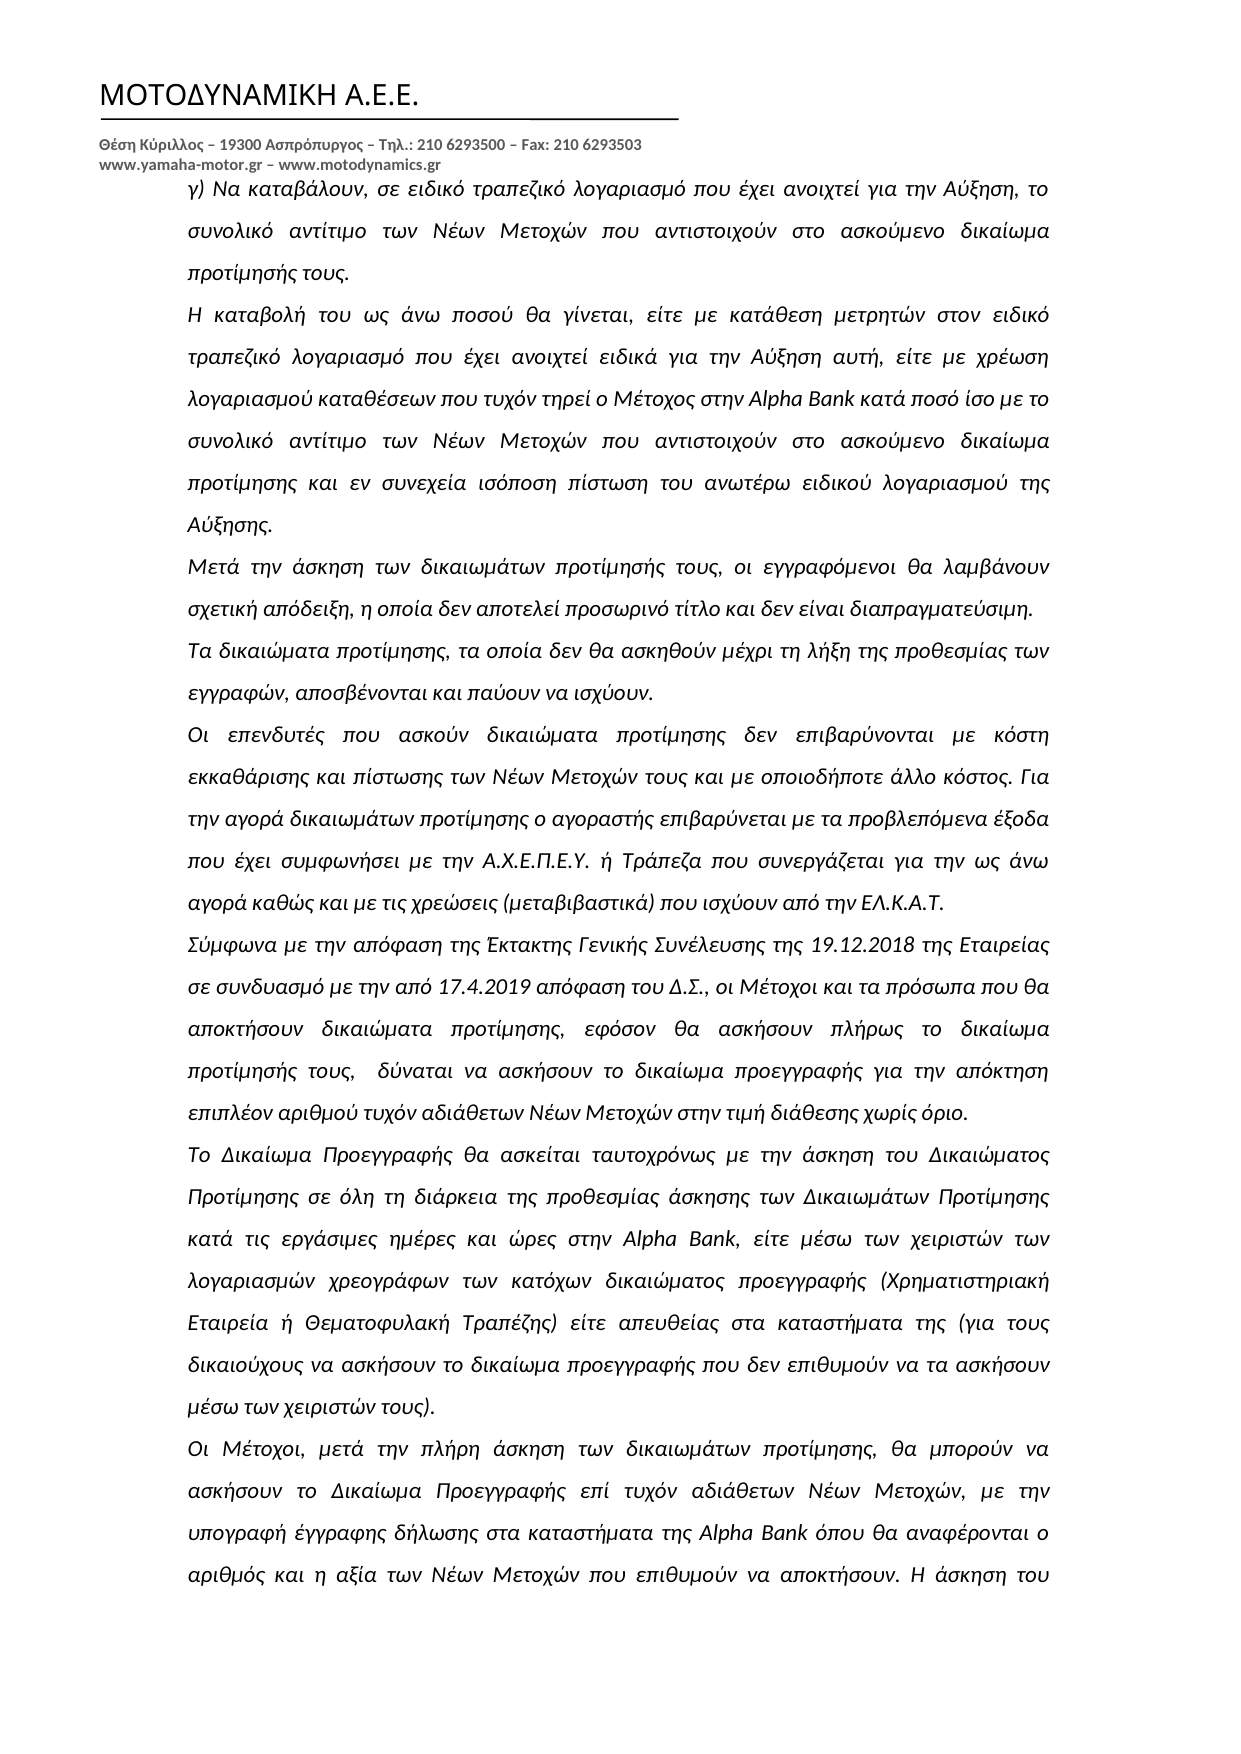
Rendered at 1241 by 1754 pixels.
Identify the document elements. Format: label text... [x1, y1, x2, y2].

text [187, 1434, 1053, 1588]
text Η καταβολή του ως άνω ποσού θα γίνεται, είτε με κατάθεση μετρητών στον ειδικό τραπεζικό λογαριασμό που έχει ανοιχτεί ειδικά για την Αύξηση αυτή, είτε με χρέωση λογαριασμού καταθέσεων που τυχόν τηρεί ο Μέτοχος στην Alpha Bank κατά ποσό ίσο με το συνολικό αντίτιμο των Νέων Μετοχών που αντιστοιχούν στο ασκούμενο δικαίωμα προτίμησης και εν συνεχεία ισόποση πίστωση του ανωτέρω ειδικού λογαριασμού της Αύξησης. [187, 300, 1053, 538]
text Τα δικαιώματα προτίμησης, τα οποία δεν θα ασκηθούν μέχρι τη λήξη της προθεσμίας των εγγραφών, αποσβένονται και παύουν να ισχύουν. [187, 636, 1053, 706]
text Οι επενδυτές που ασκούν δικαιώματα προτίμησης δεν επιβαρύνονται με κόστη εκκαθάρισης και πίστωσης των Νέων Μετοχών τους και με οποιοδήποτε άλλο κόστος. Για την αγορά δικαιωμάτων προτίμησης ο αγοραστής επιβαρύνεται με τα προβλεπόμενα έξοδα που έχει συμφωνήσει με την Α.Χ.Ε.Π.Ε.Υ. ή Τράπεζα που συνεργάζεται για την ως άνω αγορά καθώς και με τις χρεώσεις (μεταβιβαστικά) που ισχύουν από την ΕΛ.Κ.Α.Τ. [187, 720, 1053, 916]
text Σύμφωνα με την απόφαση της Έκτακτης Γενικής Συνέλευσης της 19.12.2018 της Εταιρείας σε συνδυασμό με την από 17.4.2019 απόφαση του Δ.Σ., οι Μέτοχοι και τα πρόσωπα που θα αποκτήσουν δικαιώματα προτίμησης, εφόσον θα ασκήσουν πλήρως το δικαίωμα προτίμησής τους, δύναται να ασκήσουν το δικαίωμα προεγγραφής για την απόκτηση επιπλέον αριθμού τυχόν αδιάθετων Νέων Μετοχών στην τιμή διάθεσης χωρίς όριο. [187, 930, 1053, 1126]
text γ) Να καταβάλουν, σε ειδικό τραπεζικό λογαριασμό που έχει ανοιχτεί για την Αύξηση, το συνολικό αντίτιμο των Νέων Μετοχών που αντιστοιχούν στο ασκούμενο δικαίωμα προτίμησής τους. [187, 174, 1053, 286]
text Μετά την άσκηση των δικαιωμάτων προτίμησής τους, οι εγγραφόμενοι θα λαμβάνουν σχετική απόδειξη, η οποία δεν αποτελεί προσωρινό τίτλο και δεν είναι διαπραγματεύσιμη. [187, 552, 1053, 622]
text Το Δικαίωμα Προεγγραφής θα ασκείται ταυτοχρόνως με την άσκηση του Δικαιώματος Προτίμησης σε όλη τη διάρκεια της προθεσμίας άσκησης των Δικαιωμάτων Προτίμησης κατά τις εργάσιμες ημέρες και ώρες στην Alpha Bank, είτε μέσω των χειριστών των λογαριασμών χρεογράφων των κατόχων δικαιώματος προεγγραφής (Χρηματιστηριακή Εταιρεία ή Θεματοφυλακή Τραπέζης) είτε απευθείας στα καταστήματα της (για τους δικαιούχους να ασκήσουν το δικαίωμα προεγγραφής που δεν επιθυμούν να τα ασκήσουν μέσω των χειριστών τους). [187, 1140, 1053, 1420]
